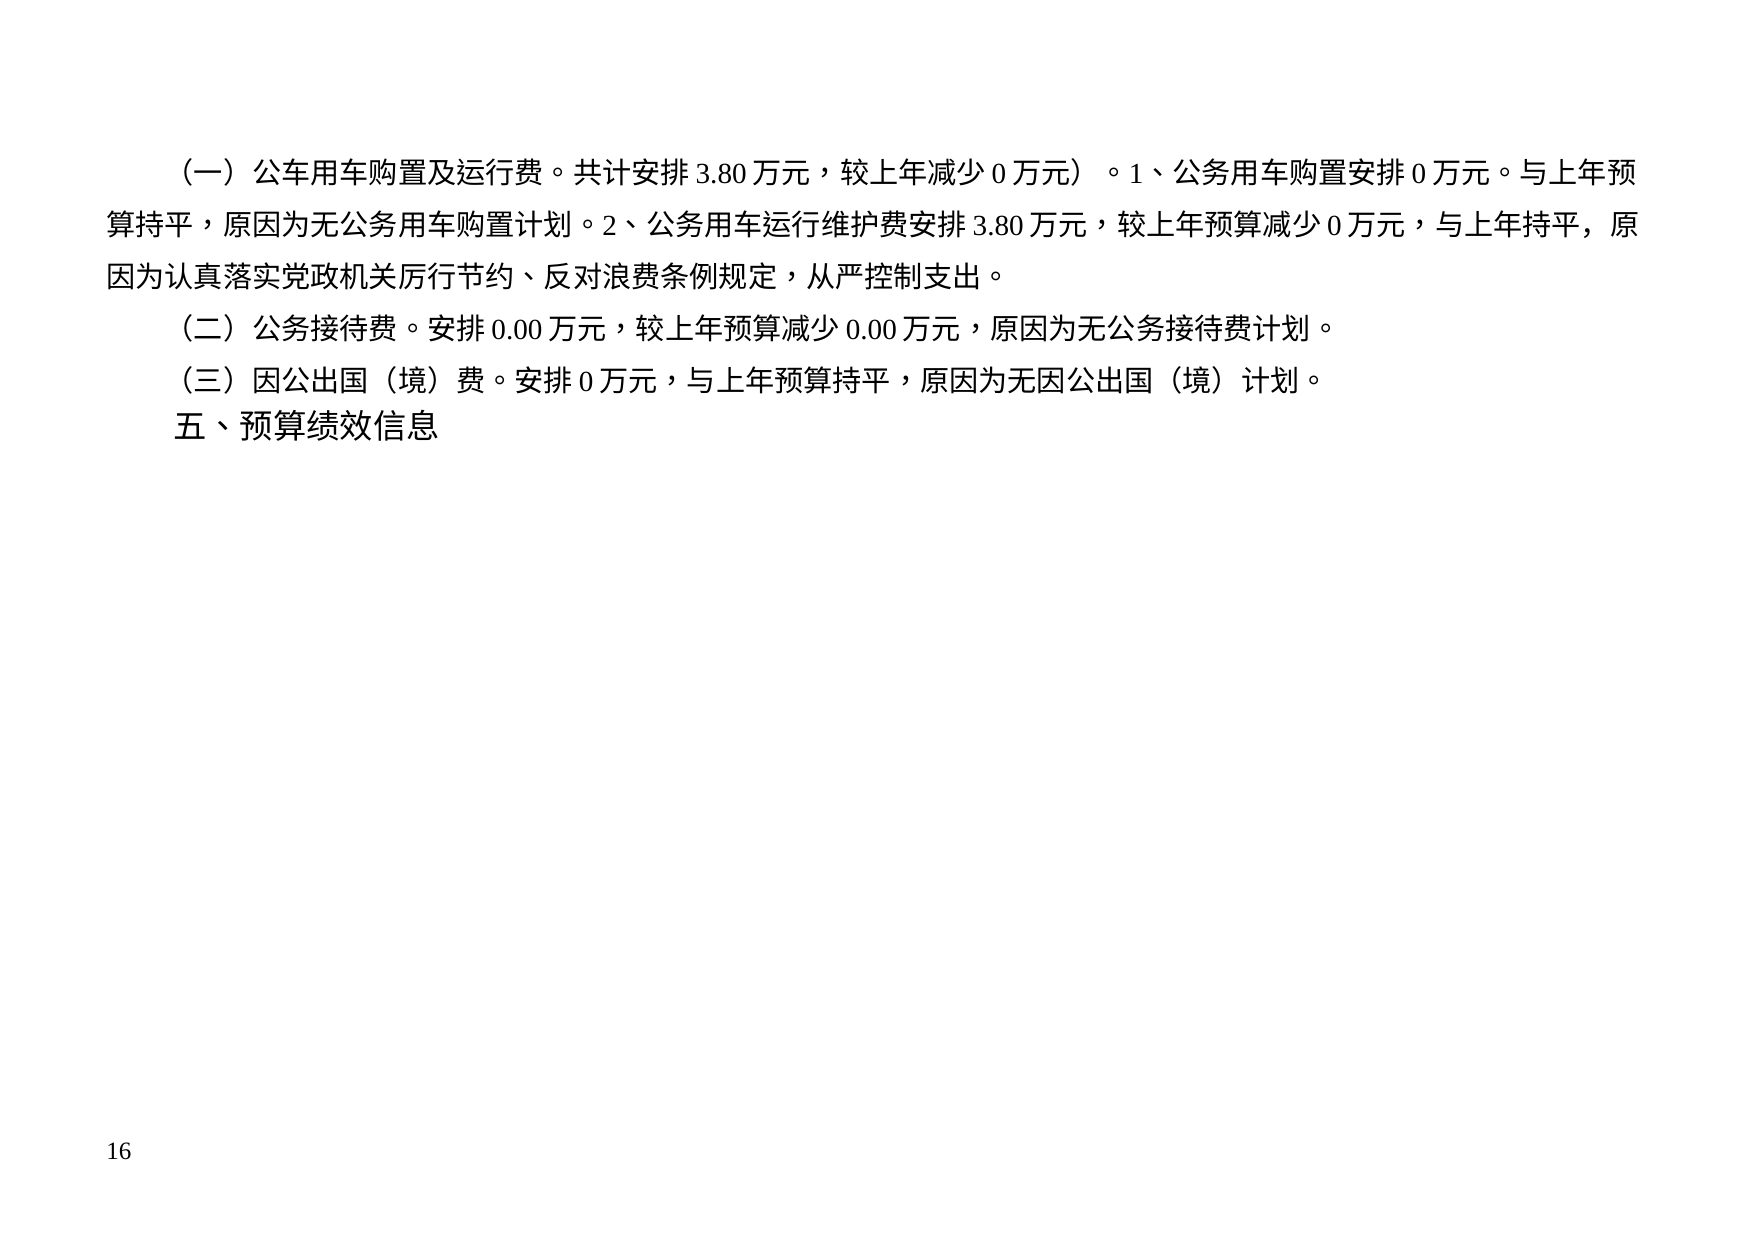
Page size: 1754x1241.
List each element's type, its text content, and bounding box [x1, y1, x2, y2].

text （一）公车用车购置及运行费。共计安排3.80万元，较上年减少0万元）。1、公务用车购置安排0万元。与上年预算持平，原因为无公务用车购置计划。2、公务用车运行维护费安排3.80万元，较上年预算减少0万元，与上年持平，原因为认真落实党政机关厉行节约、反对浪费条例规定，从严控制支出。 [106, 142, 1648, 298]
text （二）公务接待费。安排0.00万元，较上年预算减少0.00万元，原因为无公务接待费计划。 [106, 298, 1648, 350]
text 五、预算绩效信息 [106, 403, 1648, 449]
text （三）因公出国（境）费。安排0万元，与上年预算持平，原因为无因公出国（境）计划。 [106, 350, 1648, 402]
